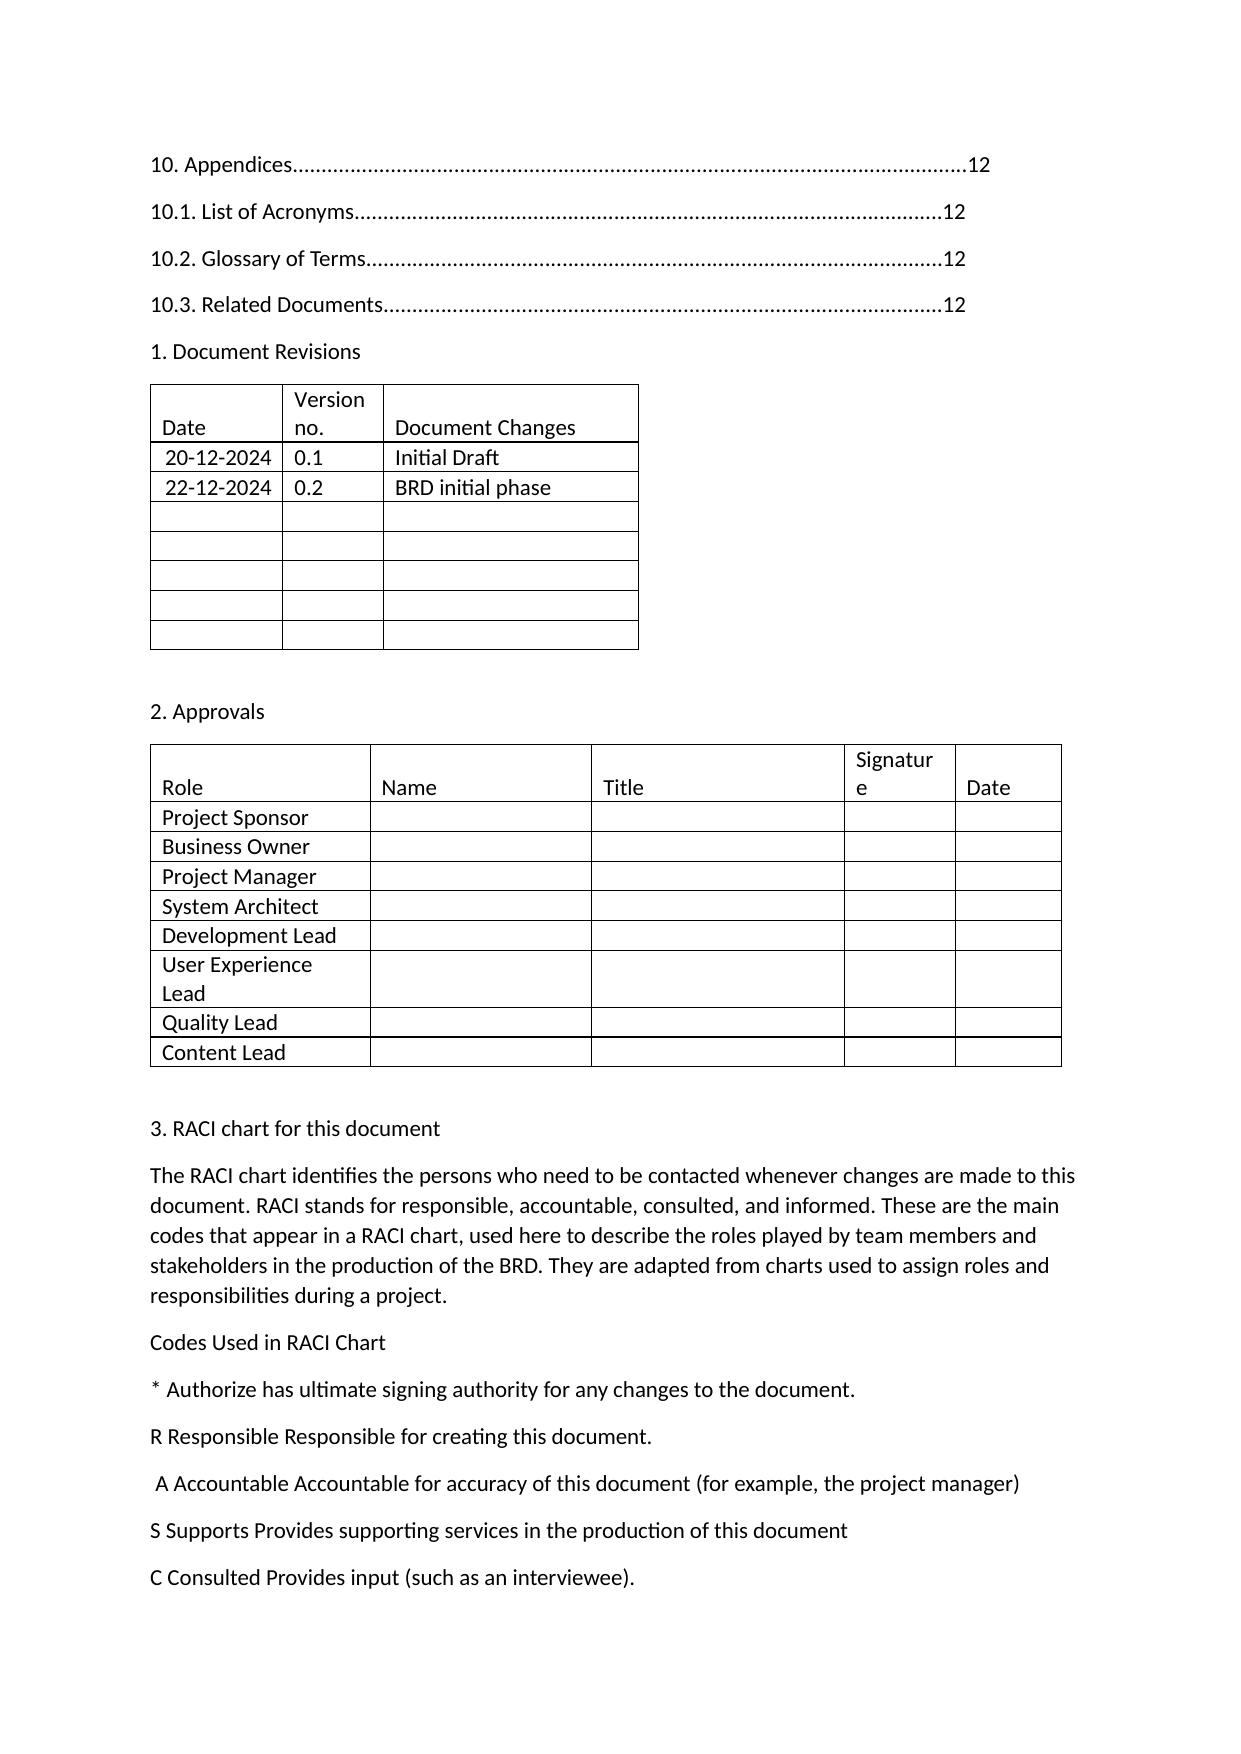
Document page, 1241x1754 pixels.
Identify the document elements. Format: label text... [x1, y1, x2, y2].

text R Responsible Responsible for creating this document. [150, 1422, 1090, 1450]
table_cell [371, 802, 591, 831]
table_cell System Architect [151, 891, 370, 920]
table_cell [592, 802, 844, 831]
table_header Document Changes [384, 385, 638, 441]
table_cell [283, 502, 383, 531]
table_cell [845, 921, 955, 949]
text The RACI chart identifies the persons who need to be contacted whenever changes are made to this document. RACI stands for responsible, accountable, consulted, and informed. These are the main codes that appear in a RACI chart, used here to describe the roles played by team members and stakeholders in the production of the BRD. They are adapted from charts used to assign roles and responsibilities during a project. [150, 1161, 1090, 1310]
table_cell [956, 802, 1061, 831]
table_cell [592, 832, 844, 861]
table_cell [956, 1038, 1061, 1066]
table_cell [151, 532, 282, 560]
table_header Title [592, 745, 844, 801]
table_cell Project Manager [151, 862, 370, 890]
table_cell [283, 591, 383, 619]
table_cell [151, 561, 282, 590]
text 10. Appendices.....................................................................................................................12 [150, 150, 1090, 178]
table_header Version no. [283, 385, 383, 441]
table_cell [371, 951, 591, 1007]
table_header Signature [845, 745, 955, 801]
table_cell [371, 1038, 591, 1066]
table_cell Development Lead [151, 921, 370, 949]
table_header Date [956, 745, 1061, 801]
table_cell [845, 802, 955, 831]
table_cell [592, 1008, 844, 1036]
table_cell [845, 891, 955, 920]
table_cell 22-12-2024 [151, 472, 282, 501]
text S Supports Provides supporting services in the production of this document [150, 1516, 1090, 1544]
text 1. Document Revisions [150, 337, 1090, 366]
table_cell [956, 951, 1061, 1007]
table_cell [371, 891, 591, 920]
table_cell [151, 591, 282, 619]
table_cell [845, 862, 955, 890]
table_header Date [151, 385, 282, 441]
table_cell [384, 561, 638, 590]
text 10.3. Related Documents.................................................................................................12 [150, 291, 1090, 319]
table_cell [592, 1038, 844, 1066]
table_cell Initial Draft [384, 443, 638, 471]
table_cell [283, 532, 383, 560]
table_cell [845, 951, 955, 1007]
text 10.2. Glossary of Terms....................................................................................................12 [150, 244, 1090, 272]
table_cell 0.1 [283, 443, 383, 471]
table_cell [371, 921, 591, 949]
table_cell Project Sponsor [151, 802, 370, 831]
table_cell [151, 502, 282, 531]
text * Authorize has ultimate signing authority for any changes to the document. [150, 1375, 1090, 1403]
table_cell [384, 621, 638, 649]
table_cell [956, 921, 1061, 949]
table_cell [845, 1038, 955, 1066]
table_cell User Experience Lead [151, 951, 370, 1007]
table_cell [956, 1008, 1061, 1036]
table_cell [592, 951, 844, 1007]
text A Accountable Accountable for accuracy of this document (for example, the project manager) [150, 1469, 1090, 1497]
table_cell [371, 832, 591, 861]
text Codes Used in RACI Chart [150, 1328, 1090, 1357]
table_cell Business Owner [151, 832, 370, 861]
table_cell 0.2 [283, 472, 383, 501]
table_cell [384, 502, 638, 531]
table_cell [592, 921, 844, 949]
table_cell [592, 862, 844, 890]
text C Consulted Provides input (such as an interviewee). [150, 1563, 1090, 1591]
table_cell BRD initial phase [384, 472, 638, 501]
table_cell [384, 532, 638, 560]
table_cell [384, 591, 638, 619]
table_cell [956, 832, 1061, 861]
table_header Role [151, 745, 370, 801]
table_cell [151, 621, 282, 649]
text 3. RACI chart for this document [150, 1114, 1090, 1142]
table_cell [956, 891, 1061, 920]
table_cell [283, 621, 383, 649]
table_cell [845, 1008, 955, 1036]
table_cell Content Lead [151, 1038, 370, 1066]
table_header Name [371, 745, 591, 801]
table_cell [956, 862, 1061, 890]
text 2. Approvals [150, 697, 1090, 725]
table_cell Quality Lead [151, 1008, 370, 1036]
table_cell [283, 561, 383, 590]
table_cell [371, 862, 591, 890]
table_cell [592, 891, 844, 920]
table_cell [371, 1008, 591, 1036]
table_cell 20-12-2024 [151, 443, 282, 471]
text 10.1. List of Acronyms......................................................................................................12 [150, 197, 1090, 225]
table_cell [845, 832, 955, 861]
